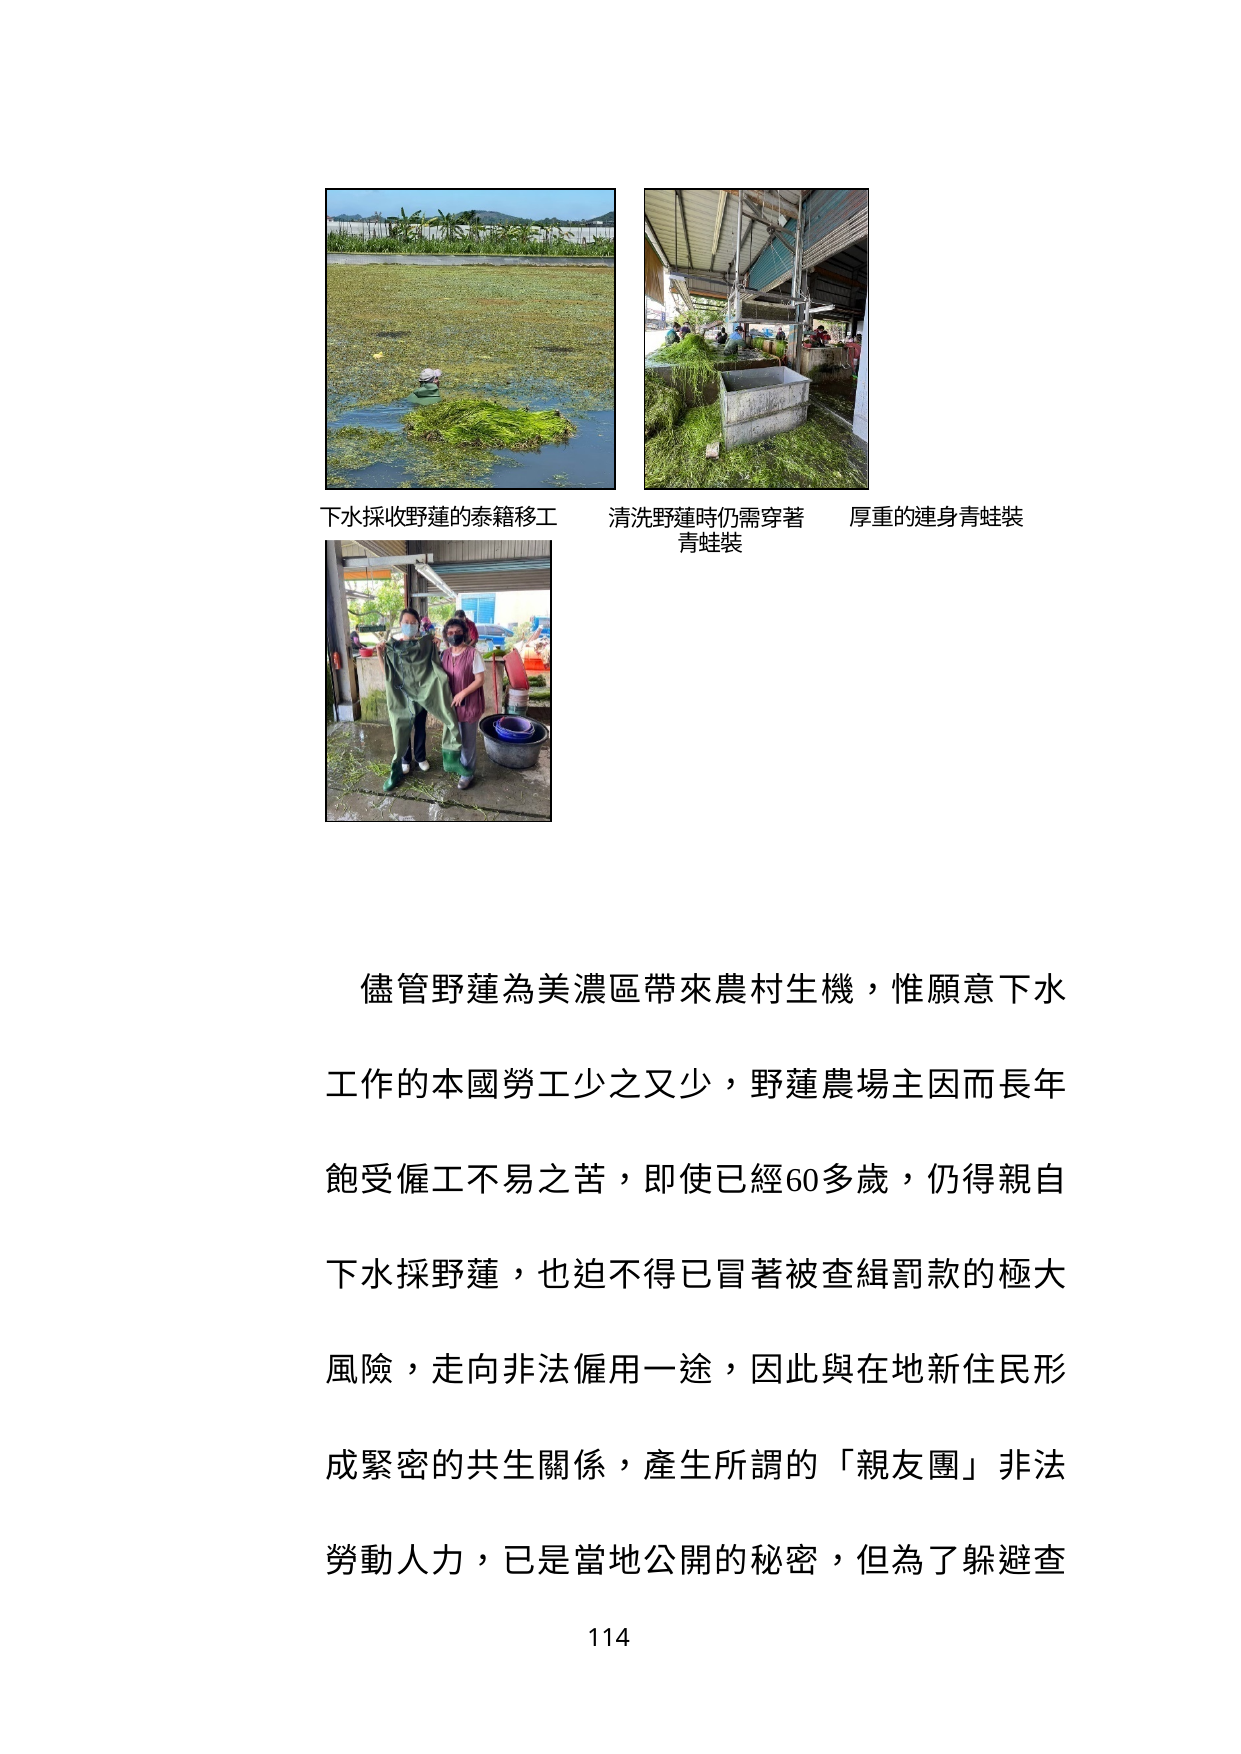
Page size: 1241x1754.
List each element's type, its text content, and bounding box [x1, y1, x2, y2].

picture [327, 190, 614, 488]
picture [645, 190, 868, 488]
picture [327, 541, 550, 821]
